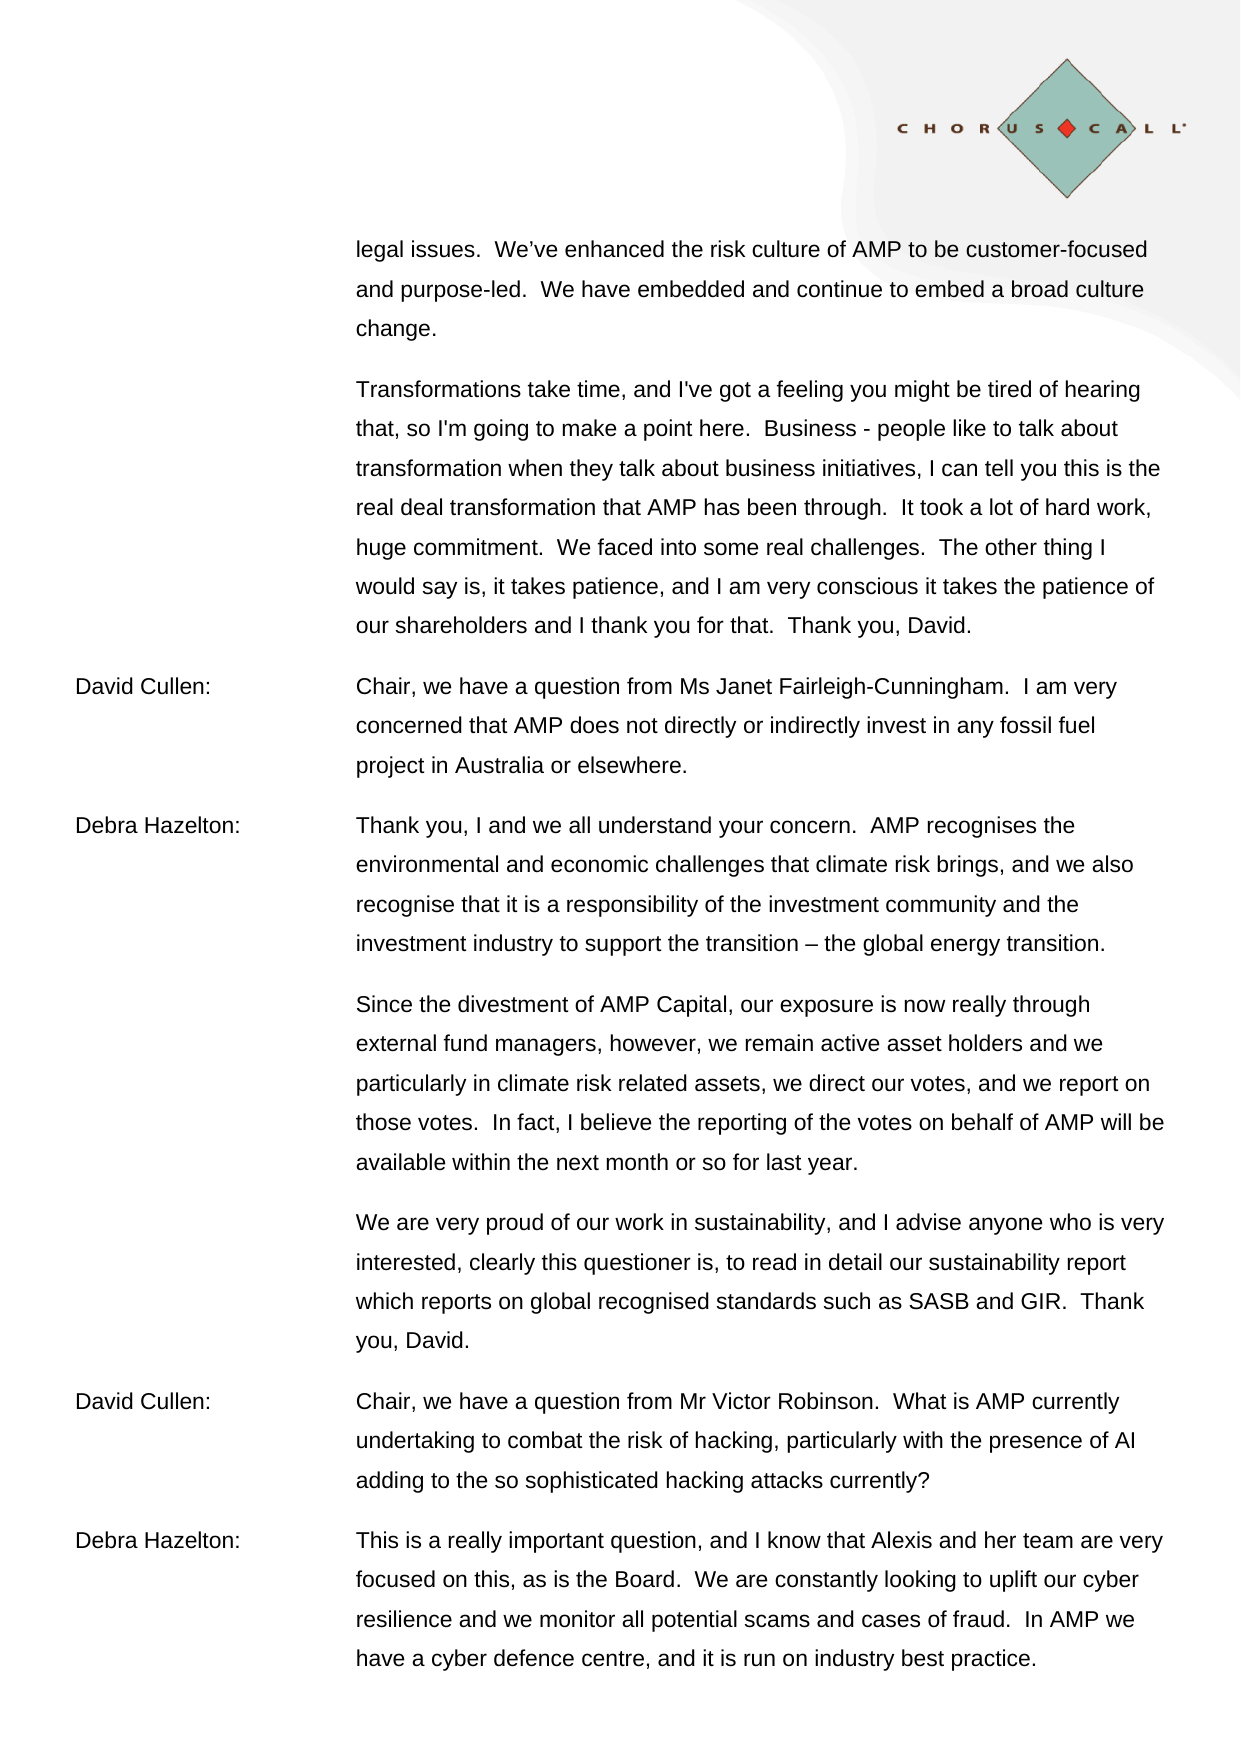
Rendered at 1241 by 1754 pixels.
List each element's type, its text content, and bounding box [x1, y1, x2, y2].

text Transformations take time, and I've got a feeling you might be tired of hearing that, so I'm going to make a point here. Business - people like to talk about transformation when they talk about business initiatives, I can tell you this is the real deal transformation that AMP has been through. It took a lot of hard work, huge commitment. We faced into some real challenges. The other thing I would say is, it takes patience, and I am very conscious it takes the patience of our shareholders and I thank you for that. Thank you, David. [356, 376, 1165, 639]
text David Cullen: Chair, we have a question from Mr Victor Robinson. What is AMP currently undertaking to combat the risk of hacking, particularly with the presence of AI adding to the so sophisticated hacking attacks currently? [75, 1388, 1165, 1493]
picture [673, 0, 1241, 570]
text Since the divestment of AMP Capital, our exposure is now really through external fund managers, however, we remain active asset holders and we particularly in climate risk related assets, we direct our votes, and we report on those votes. In fact, I believe the reporting of the votes on behalf of AMP will be available within the next month or so for last year. [356, 991, 1165, 1175]
text Debra Hazelton: This is a really important question, and I know that Alexis and her team are very focused on this, as is the Board. We are constantly looking to uplift our cyber resilience and we monitor all potential scams and cases of fraud. In AMP we have a cyber defence centre, and it is run on industry best practice. [75, 1527, 1165, 1672]
text David Cullen: Chair, we have a question from Ms Janet Fairleigh-Cunningham. I am very concerned that AMP does not directly or indirectly invest in any fossil fuel project in Australia or elsewhere. [75, 673, 1165, 778]
text Debra Hazelton: Thank you, I and we all understand your concern. AMP recognises the environmental and economic challenges that climate risk brings, and we also recognise that it is a responsibility of the investment community and the investment industry to support the transition – the global energy transition. [75, 812, 1165, 957]
text We are very proud of our work in sustainability, and I advise anyone who is very interested, clearly this questioner is, to read in detail our sustainability report which reports on global recognised standards such as SASB and GIR. Thank you, David. [75, 1209, 1165, 1354]
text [75, 236, 1165, 342]
